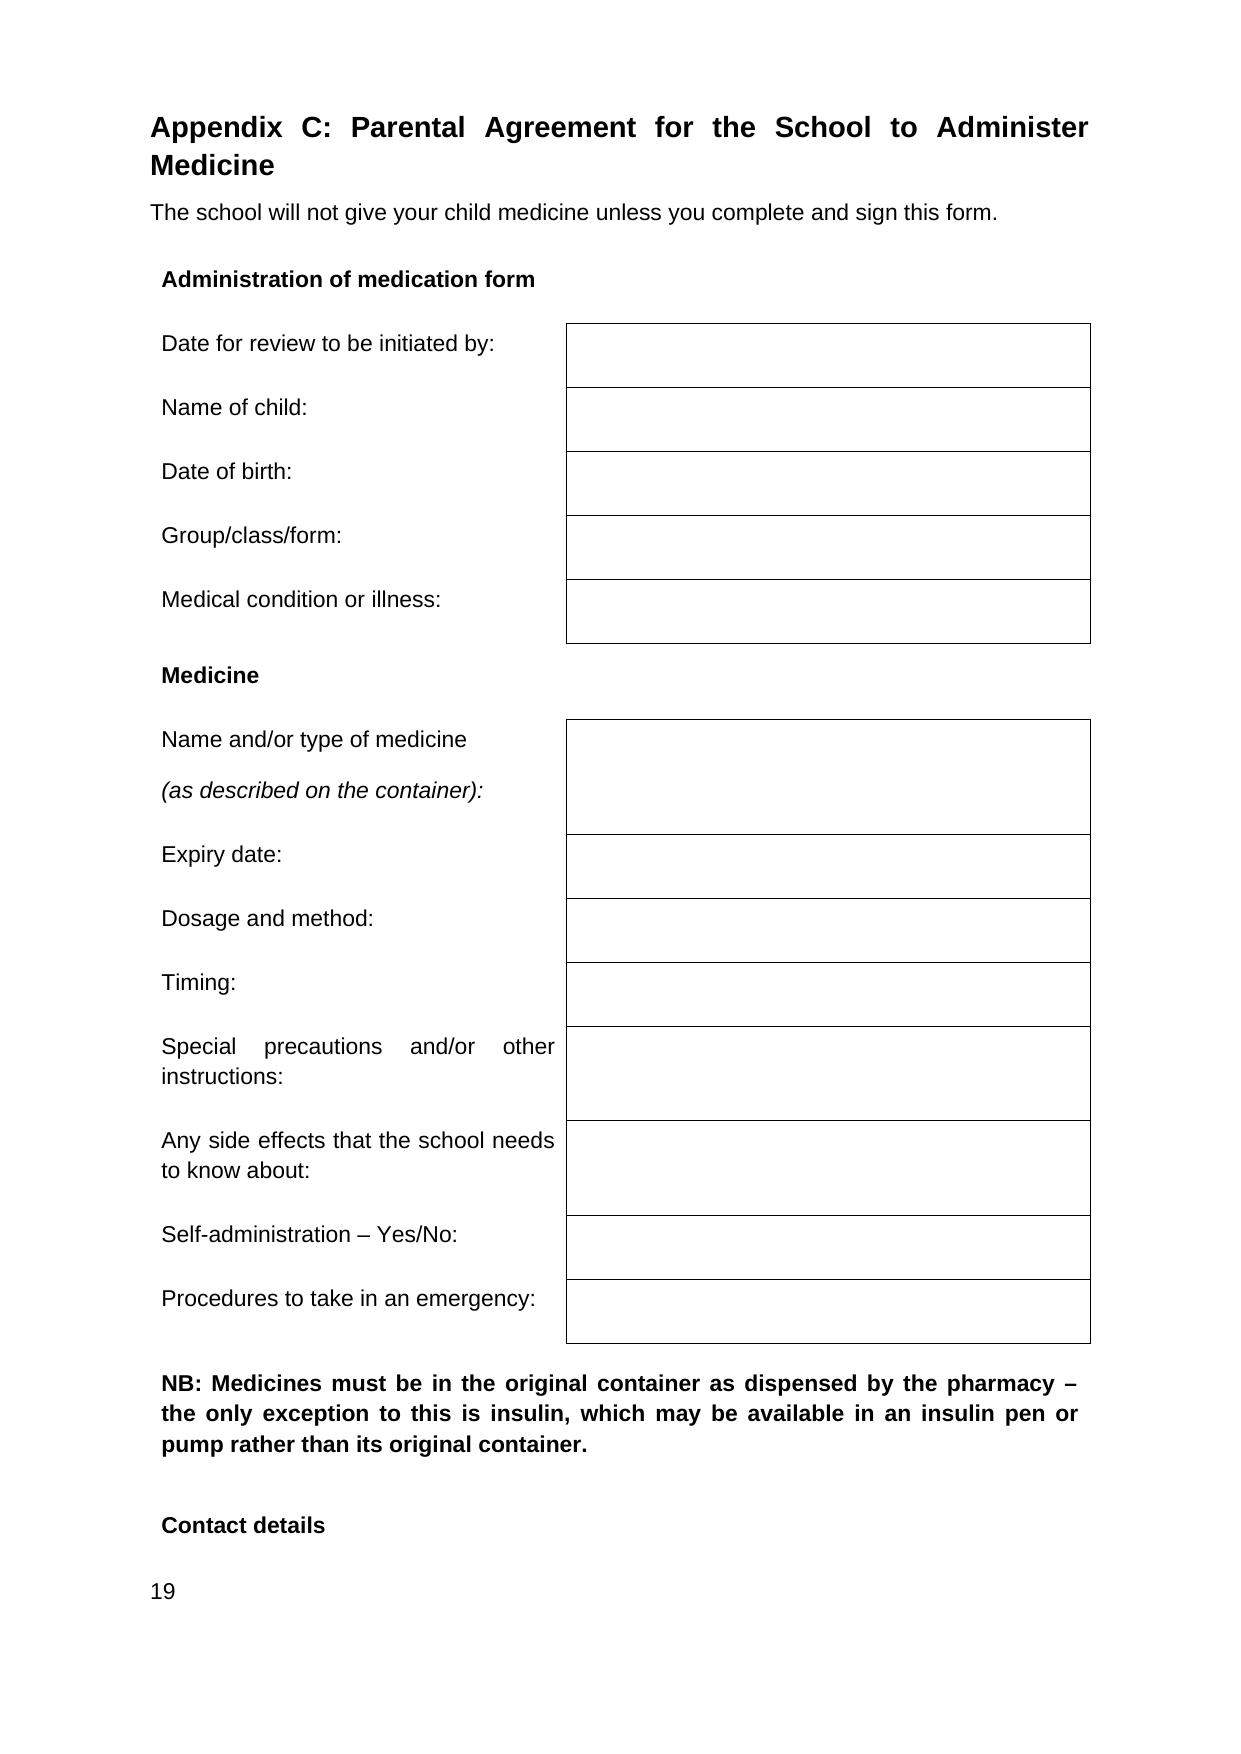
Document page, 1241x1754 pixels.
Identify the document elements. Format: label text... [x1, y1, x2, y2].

table_cell [836, 452, 1090, 515]
table_cell [746, 835, 836, 898]
table_cell [746, 452, 836, 515]
table_cell Date for review to be initiated by: [150, 323, 566, 387]
table_cell Date of birth: [150, 451, 566, 515]
table_cell [567, 1121, 1090, 1214]
table_cell Special precautions and/or other instructions: [150, 1026, 566, 1120]
table_cell Medicine [150, 643, 566, 719]
table_cell [567, 963, 1090, 1026]
table_cell Any side effects that the school needs to know about: [150, 1120, 566, 1214]
table_cell [567, 452, 656, 515]
table_cell [567, 1216, 1090, 1278]
table_cell NB: Medicines must be in the original container as dispensed by the pharmacy – the only exception to this is insulin, which may be available in an insulin pen or pump rather than its original container. Contact details [150, 1343, 1090, 1569]
table_cell [567, 324, 1090, 387]
table_cell [567, 899, 1090, 962]
table_cell Name and/or type of medicine (as described on the container): [150, 719, 566, 834]
table_cell [656, 835, 746, 898]
table_cell Expiry date: [150, 834, 566, 898]
table_cell Self-administration – Yes/No: [150, 1215, 566, 1278]
table_cell Name of child: [150, 387, 566, 451]
table_cell Group/class/form: [150, 515, 566, 579]
table_cell [836, 835, 1090, 898]
table_cell [567, 1027, 1090, 1120]
table_cell Timing: [150, 962, 566, 1026]
table_header Administration of medication form [150, 248, 1090, 323]
table_cell Dosage and method: [150, 898, 566, 962]
table_cell Medical condition or illness: [150, 579, 566, 643]
subtitle Appendix C: Parental Agreement for the School to Administer Medicine [150, 110, 1090, 182]
table_cell [567, 516, 1090, 579]
table_cell Procedures to take in an emergency: [150, 1279, 566, 1342]
table_cell [567, 720, 1090, 834]
table_cell [567, 580, 1090, 643]
text The school will not give your child medicine unless you complete and sign this form. [150, 199, 1090, 226]
table_cell [567, 388, 1090, 451]
table_cell [567, 1280, 1090, 1342]
table_cell [656, 452, 746, 515]
table_cell [567, 835, 656, 898]
table_cell [566, 644, 1090, 719]
